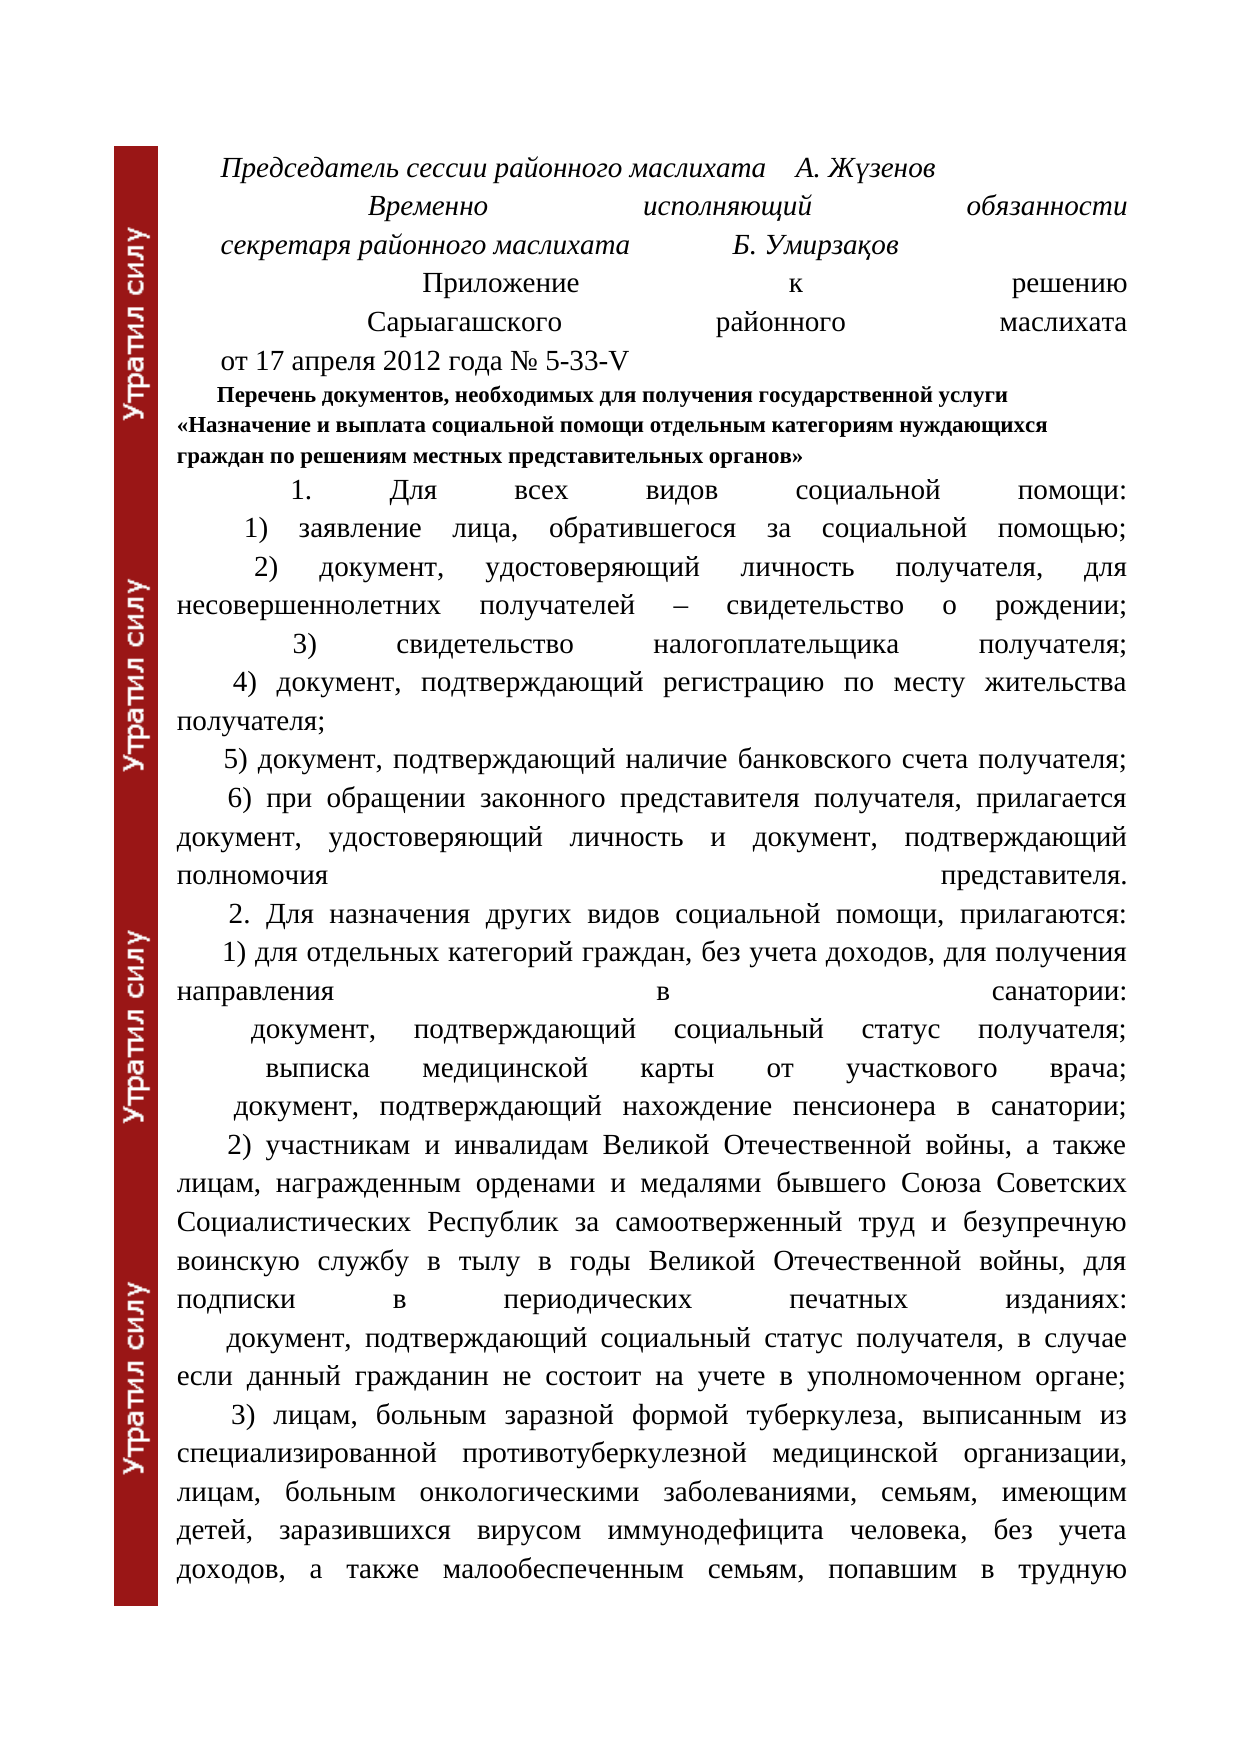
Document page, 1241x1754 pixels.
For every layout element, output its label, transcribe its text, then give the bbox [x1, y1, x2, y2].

picture [114, 261, 158, 266]
picture [114, 376, 158, 381]
text Приложение к решению Сарыагашского районного маслихата от 17 апреля 2012 года № 5-33-V [112, 266, 1128, 376]
text Председатель сессии районного маслихата А. Жүзенов [112, 150, 1128, 183]
text Перечень документов, необходимых для получения государственной услуги «Назначение и выплата социальной помощи отдельным категориям нуждающихся граждан по решениям местных представительных органов» [112, 381, 1128, 468]
picture [114, 146, 158, 150]
text Временно исполняющий обязанности секретаря районного маслихата Б. Умирзақов [112, 188, 1128, 261]
picture [114, 183, 158, 188]
picture [114, 468, 158, 472]
picture [114, 1584, 158, 1606]
